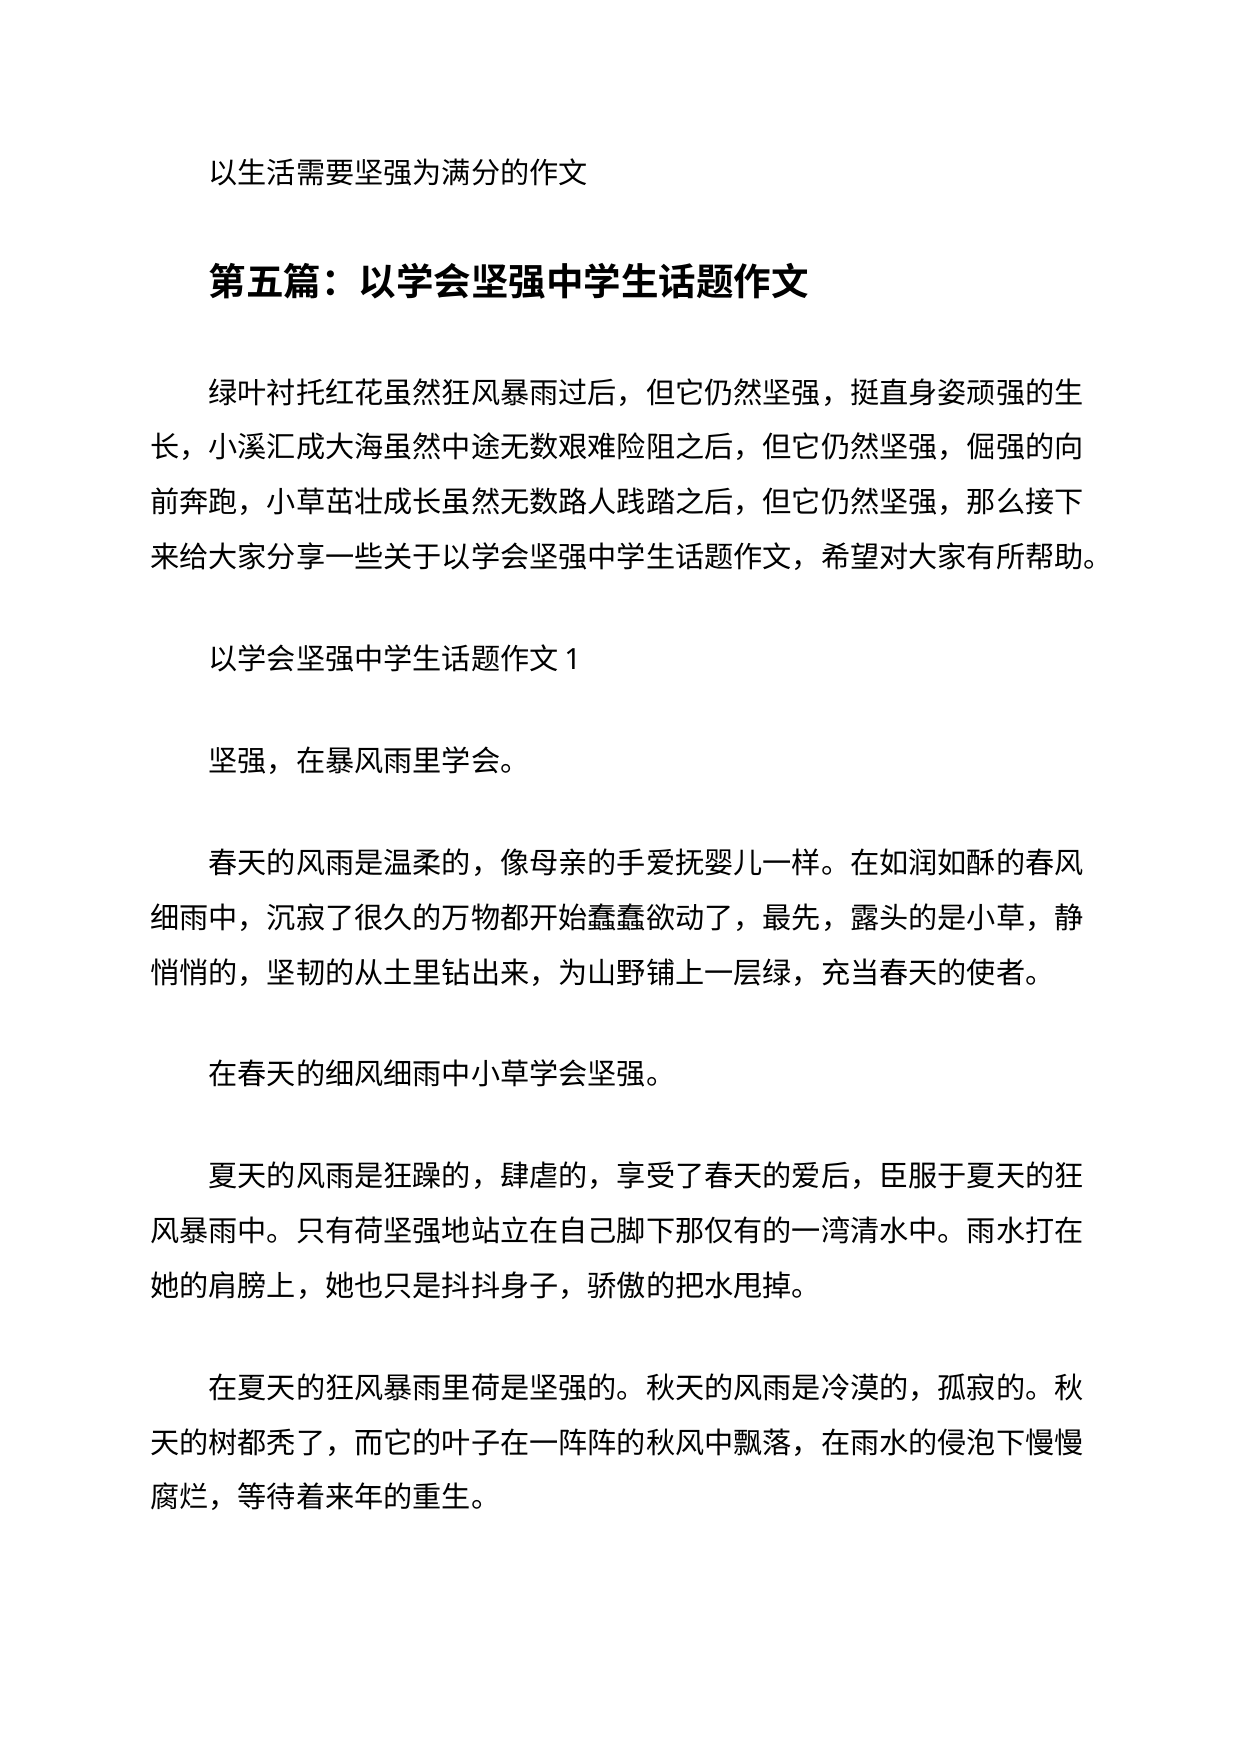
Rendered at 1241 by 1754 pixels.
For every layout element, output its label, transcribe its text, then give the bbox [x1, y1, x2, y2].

text 夏天的风雨是狂躁的，肆虐的，享受了春天的爱后，臣服于夏天的狂风暴雨中。只有荷坚强地站立在自己脚下那仅有的一湾清水中。雨水打在她的肩膀上，她也只是抖抖身子，骄傲的把水甩掉。 [150, 1153, 1090, 1305]
text 以生活需要坚强为满分的作文 [150, 150, 1090, 192]
text 坚强，在暴风雨里学会。 [150, 738, 1090, 780]
text 以学会坚强中学生话题作文1 [150, 636, 1090, 678]
text 在春天的细风细雨中小草学会坚强。 [150, 1051, 1090, 1093]
text 第五篇：以学会坚强中学生话题作文 [150, 252, 1090, 306]
text 绿叶衬托红花虽然狂风暴雨过后，但它仍然坚强，挺直身姿顽强的生长，小溪汇成大海虽然中途无数艰难险阻之后，但它仍然坚强，倔强的向前奔跑，小草茁壮成长虽然无数路人践踏之后，但它仍然坚强，那么接下来给大家分享一些关于以学会坚强中学生话题作文，希望对大家有所帮助。 [150, 369, 1090, 576]
text 春天的风雨是温柔的，像母亲的手爱抚婴儿一样。在如润如酥的春风细雨中，沉寂了很久的万物都开始蠢蠢欲动了，最先，露头的是小草，静悄悄的，坚韧的从土里钻出来，为山野铺上一层绿，充当春天的使者。 [150, 839, 1090, 991]
text 在夏天的狂风暴雨里荷是坚强的。秋天的风雨是冷漠的，孤寂的。秋天的树都秃了，而它的叶子在一阵阵的秋风中飘落，在雨水的侵泡下慢慢腐烂，等待着来年的重生。 [150, 1364, 1090, 1516]
